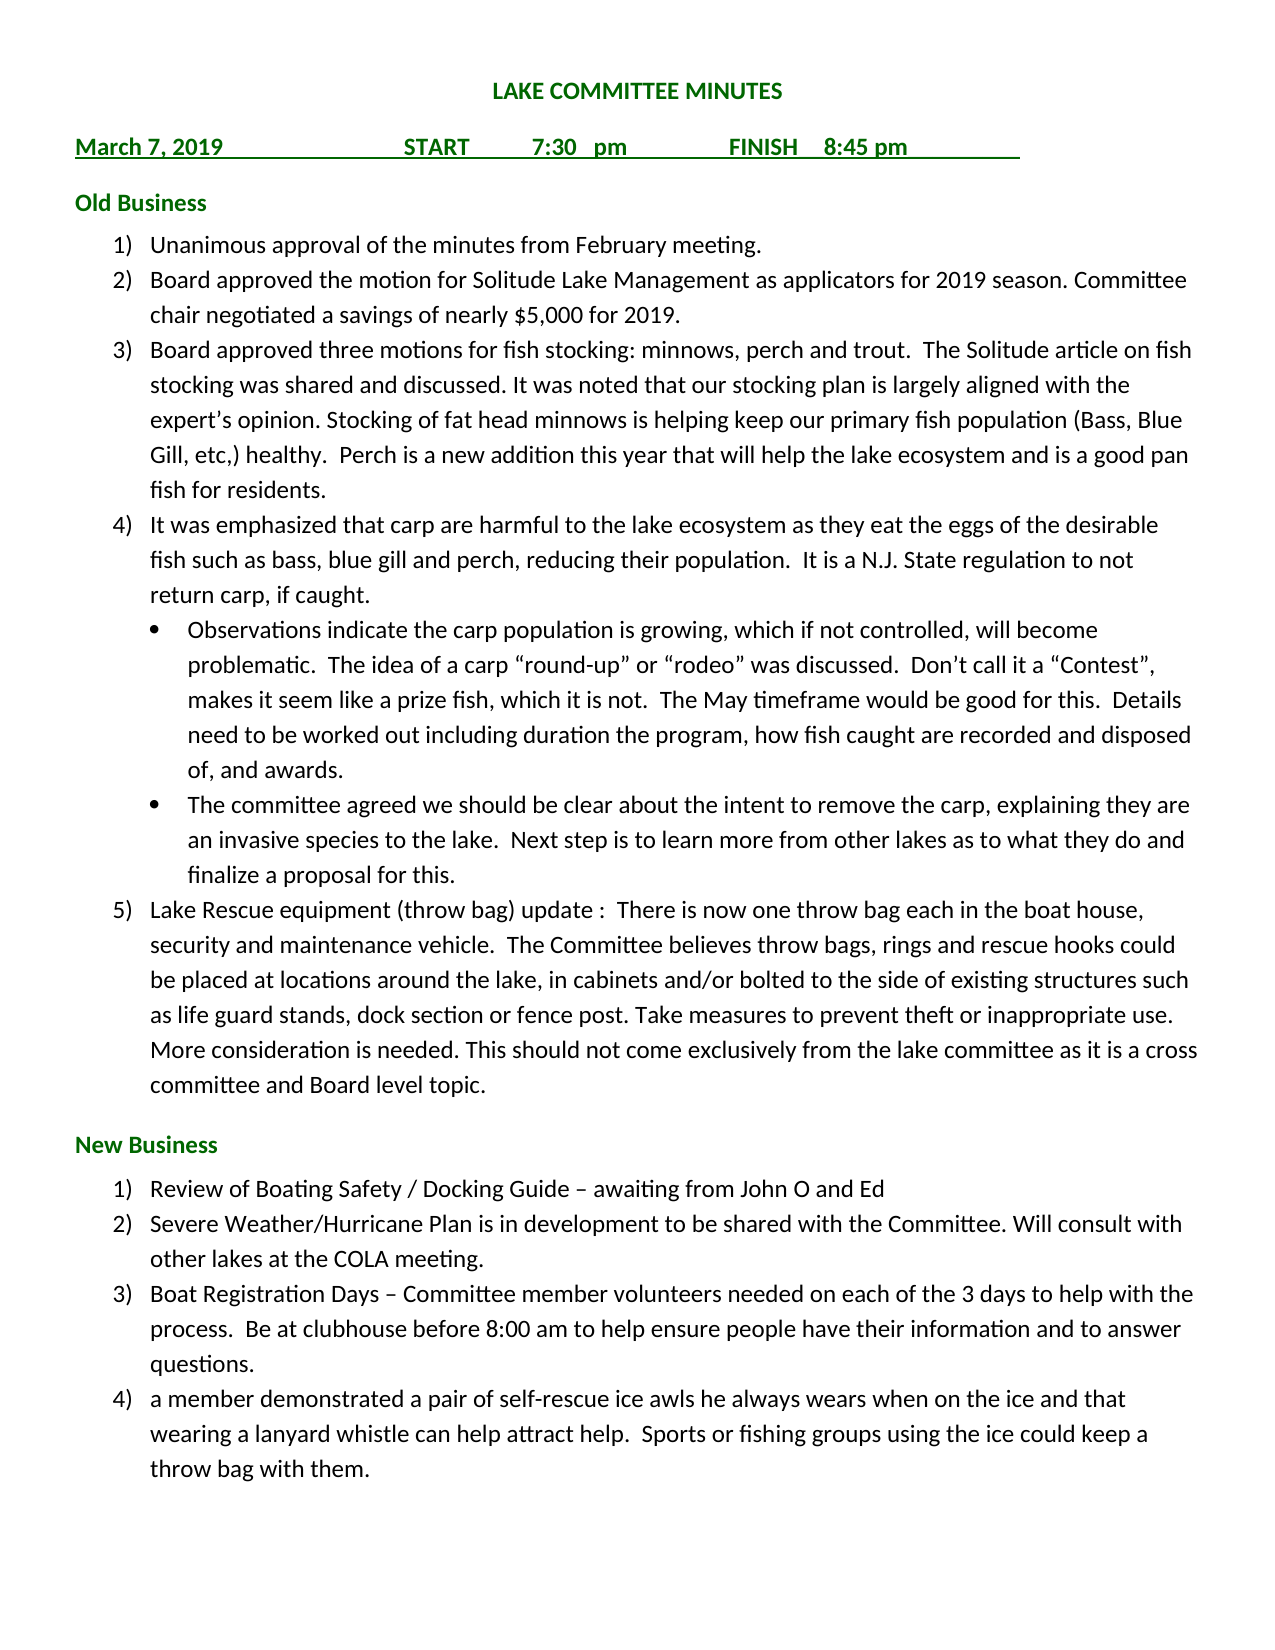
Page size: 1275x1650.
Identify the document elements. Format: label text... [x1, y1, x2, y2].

list Unanimous approval of the minutes from February meeting. [112, 230, 1200, 260]
list Board approved the motion for Solitude Lake Management as applicators for 2019 season. Committee chair negotiated a savings of nearly $5,000 for 2019. [112, 265, 1200, 330]
text Old Business [75, 187, 1200, 217]
list Board approved three motions for fish stocking: minnows, perch and trout. The Solitude article on fish stocking was shared and discussed. It was noted that our stocking plan is largely aligned with the expert’s opinion. Stocking of fat head minnows is helping keep our primary fish population (Bass, Blue Gill, etc,) healthy. Perch is a new addition this year that will help the lake ecosystem and is a good pan fish for residents. [112, 335, 1200, 505]
text LAKE COMMITTEE MINUTES [75, 75, 1200, 106]
list Lake Rescue equipment (throw bag) update : There is now one throw bag each in the boat house, security and maintenance vehicle. The Committee believes throw bags, rings and rescue hooks could be placed at locations around the lake, in cabinets and/or bolted to the side of existing structures such as life guard stands, dock section or fence post. Take measures to prevent theft or inappropriate use. More consideration is needed. This should not come exclusively from the lake committee as it is a cross committee and Board level topic. [112, 895, 1200, 1100]
text New Business [75, 1130, 1200, 1160]
list Boat Registration Days – Committee member volunteers needed on each of the 3 days to help with the process. Be at clubhouse before 8:00 am to help ensure people have their information and to answer questions. [112, 1278, 1200, 1378]
text March 7, 2019 START 7:30 pm FINISH__8:45 pm_________ [75, 131, 1200, 161]
list a member demonstrated a pair of self-rescue ice awls he always wears when on the ice and that wearing a lanyard whistle can help attract help. Sports or fishing groups using the ice could keep a throw bag with them. [112, 1383, 1200, 1483]
list Observations indicate the carp population is growing, which if not controlled, will become problematic. The idea of a carp “round-up” or “rodeo” was discussed. Don’t call it a “Contest”, makes it seem like a prize fish, which it is not. The May timeframe would be good for this. Details need to be worked out including duration the program, how fish caught are recorded and disposed of, and awards. [150, 615, 1200, 785]
list Review of Boating Safety / Docking Guide – awaiting from John O and Ed [112, 1173, 1200, 1203]
list The committee agreed we should be clear about the intent to remove the carp, explaining they are an invasive species to the lake. Next step is to learn more from other lakes as to what they do and finalize a proposal for this. [150, 790, 1200, 890]
list Severe Weather/Hurricane Plan is in development to be shared with the Committee. Will consult with other lakes at the COLA meeting. [112, 1208, 1200, 1273]
list It was emphasized that carp are harmful to the lake ecosystem as they eat the eggs of the desirable fish such as bass, blue gill and perch, reducing their population. It is a N.J. State regulation to not return carp, if caught. [112, 510, 1200, 610]
